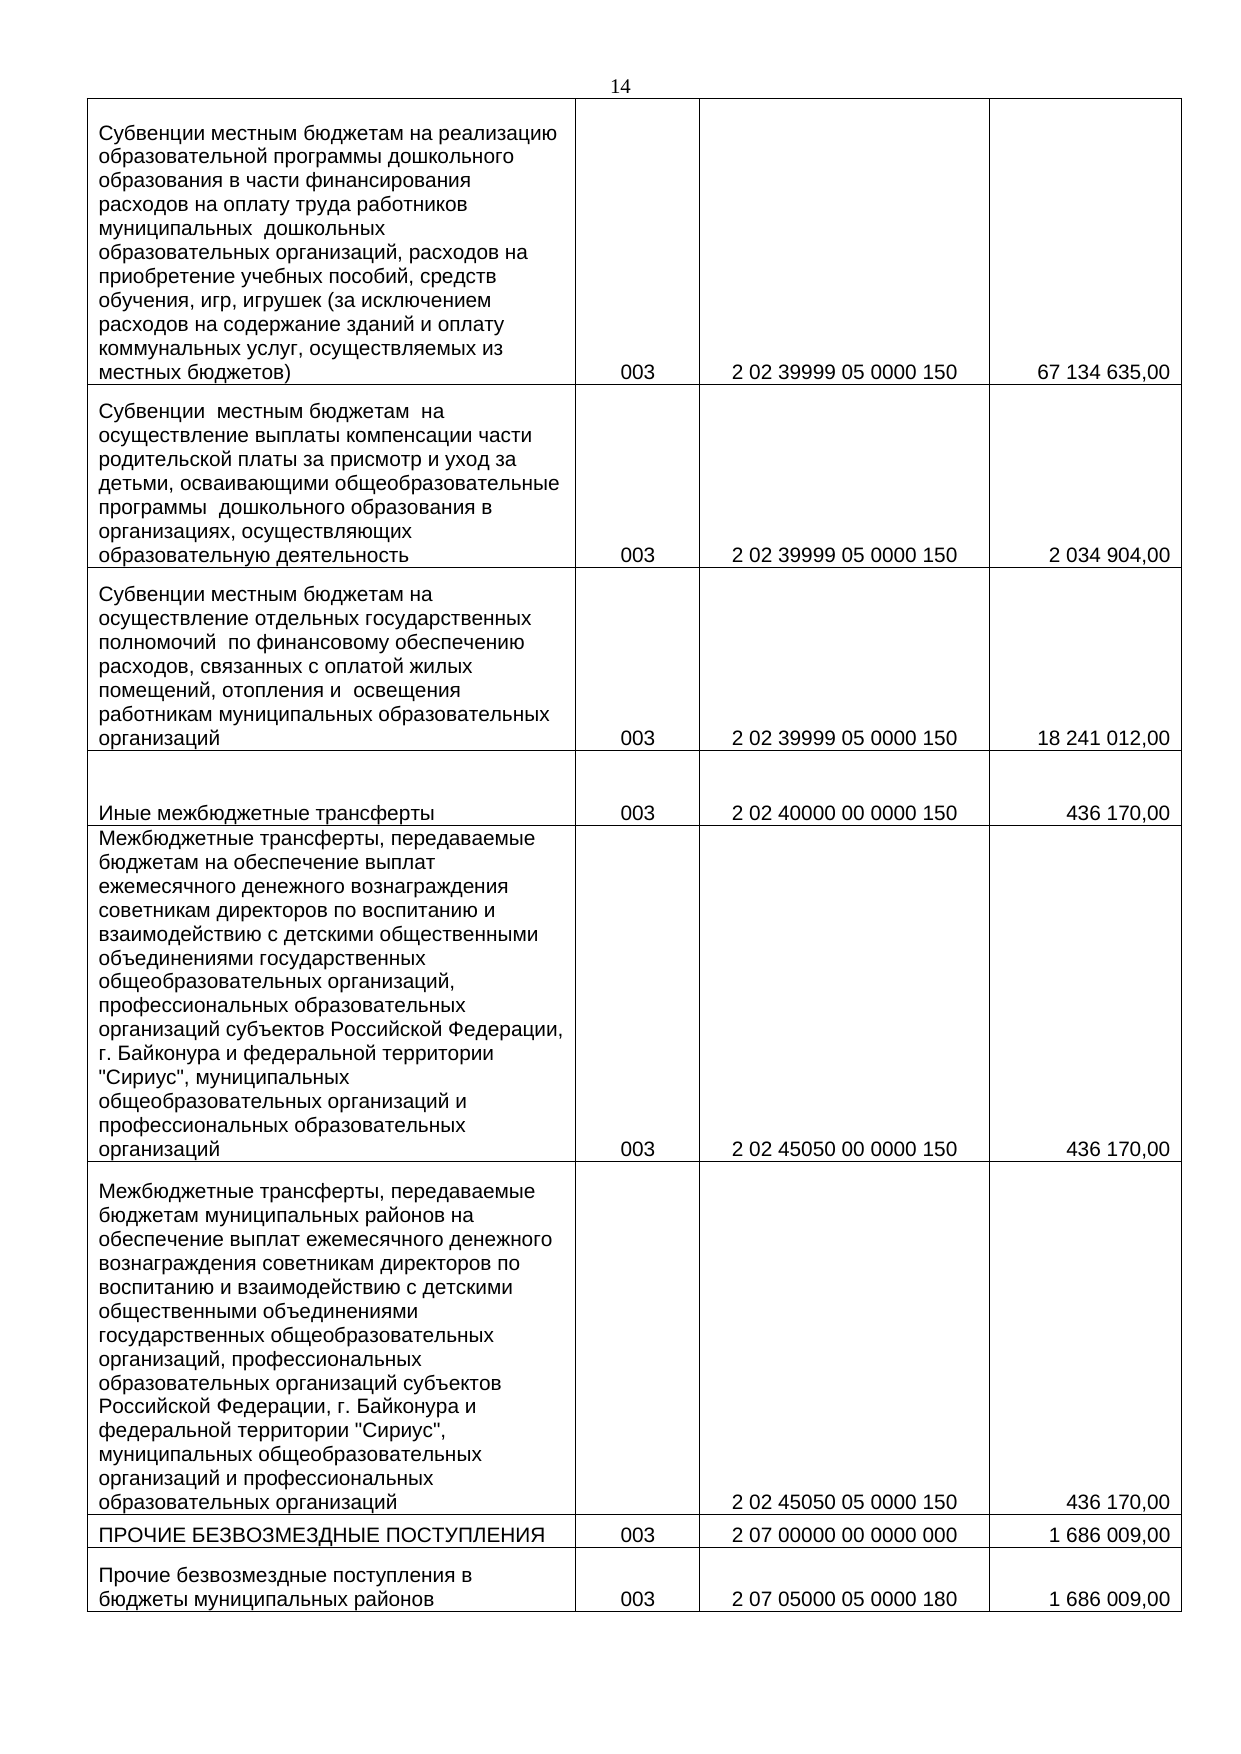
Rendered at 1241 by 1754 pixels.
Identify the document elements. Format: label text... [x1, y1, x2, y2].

table_cell 2 07 05000 05 0000 180 [700, 1548, 989, 1611]
table_cell 003 [576, 99, 699, 384]
table_cell 436 170,00 [990, 1162, 1181, 1514]
table_cell 67 134 635,00 [990, 99, 1181, 384]
table_cell Межбюджетные трансферты, передаваемые бюджетам на обеспечение выплат ежемесячного денежного вознаграждения советникам директоров по воспитанию и взаимодействию с детскими общественными объединениями государственных общеобразовательных организаций, профессиональных образовательных организаций субъектов Российской Федерации, г. Байконура и федеральной территории "Сириус", муниципальных общеобразовательных организаций и профессиональных образовательных организаций [88, 826, 575, 1161]
table_cell 2 02 45050 05 0000 150 [700, 1162, 989, 1514]
table_cell Межбюджетные трансферты, передаваемые бюджетам муниципальных районов на обеспечение выплат ежемесячного денежного вознаграждения советникам директоров по воспитанию и взаимодействию с детскими общественными объединениями государственных общеобразовательных организаций, профессиональных образовательных организаций субъектов Российской Федерации, г. Байконура и федеральной территории "Сириус", муниципальных общеобразовательных организаций и профессиональных образовательных организаций [88, 1162, 575, 1514]
table_cell 003 [576, 1515, 699, 1547]
table_cell 003 [576, 826, 699, 1161]
table_cell 2 02 45050 00 0000 150 [700, 826, 989, 1161]
table_cell 2 07 00000 00 0000 000 [700, 1515, 989, 1547]
table_cell 003 [576, 385, 699, 567]
table_cell 1 686 009,00 [990, 1548, 1181, 1611]
table_cell Субвенции местным бюджетам на осуществление отдельных государственных полномочий по финансовому обеспечению расходов, связанных с оплатой жилых помещений, отопления и освещения работникам муниципальных образовательных организаций [88, 568, 575, 749]
table_cell 436 170,00 [990, 826, 1181, 1161]
table_cell 003 [576, 568, 699, 749]
table_cell 2 02 39999 05 0000 150 [700, 568, 989, 749]
table_cell 436 170,00 [990, 751, 1181, 824]
table_cell Субвенции местным бюджетам на реализацию образовательной программы дошкольного образования в части финансирования расходов на оплату труда работников муниципальных дошкольных образовательных организаций, расходов на приобретение учебных пособий, средств обучения, игр, игрушек (за исключением расходов на содержание зданий и оплату коммунальных услуг, осуществляемых из местных бюджетов) [88, 99, 575, 384]
table_cell 2 02 40000 00 0000 150 [700, 751, 989, 824]
table_cell Иные межбюджетные трансферты [88, 751, 575, 824]
table_cell Субвенции местным бюджетам на осуществление выплаты компенсации части родительской платы за присмотр и уход за детьми, осваивающими общеобразовательные программы дошкольного образования в организациях, осуществляющих образовательную деятельность [88, 385, 575, 567]
table_cell 18 241 012,00 [990, 568, 1181, 749]
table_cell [88, 1548, 575, 1611]
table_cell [700, 99, 989, 384]
table_cell 1 686 009,00 [990, 1515, 1181, 1547]
table_cell 2 02 39999 05 0000 150 [700, 385, 989, 567]
table_cell 003 [576, 1548, 699, 1611]
table_cell 003 [576, 751, 699, 824]
table_cell [576, 1162, 699, 1514]
table_cell ПРОЧИЕ БЕЗВОЗМЕЗДНЫЕ ПОСТУПЛЕНИЯ [88, 1515, 575, 1547]
table_cell 2 034 904,00 [990, 385, 1181, 567]
